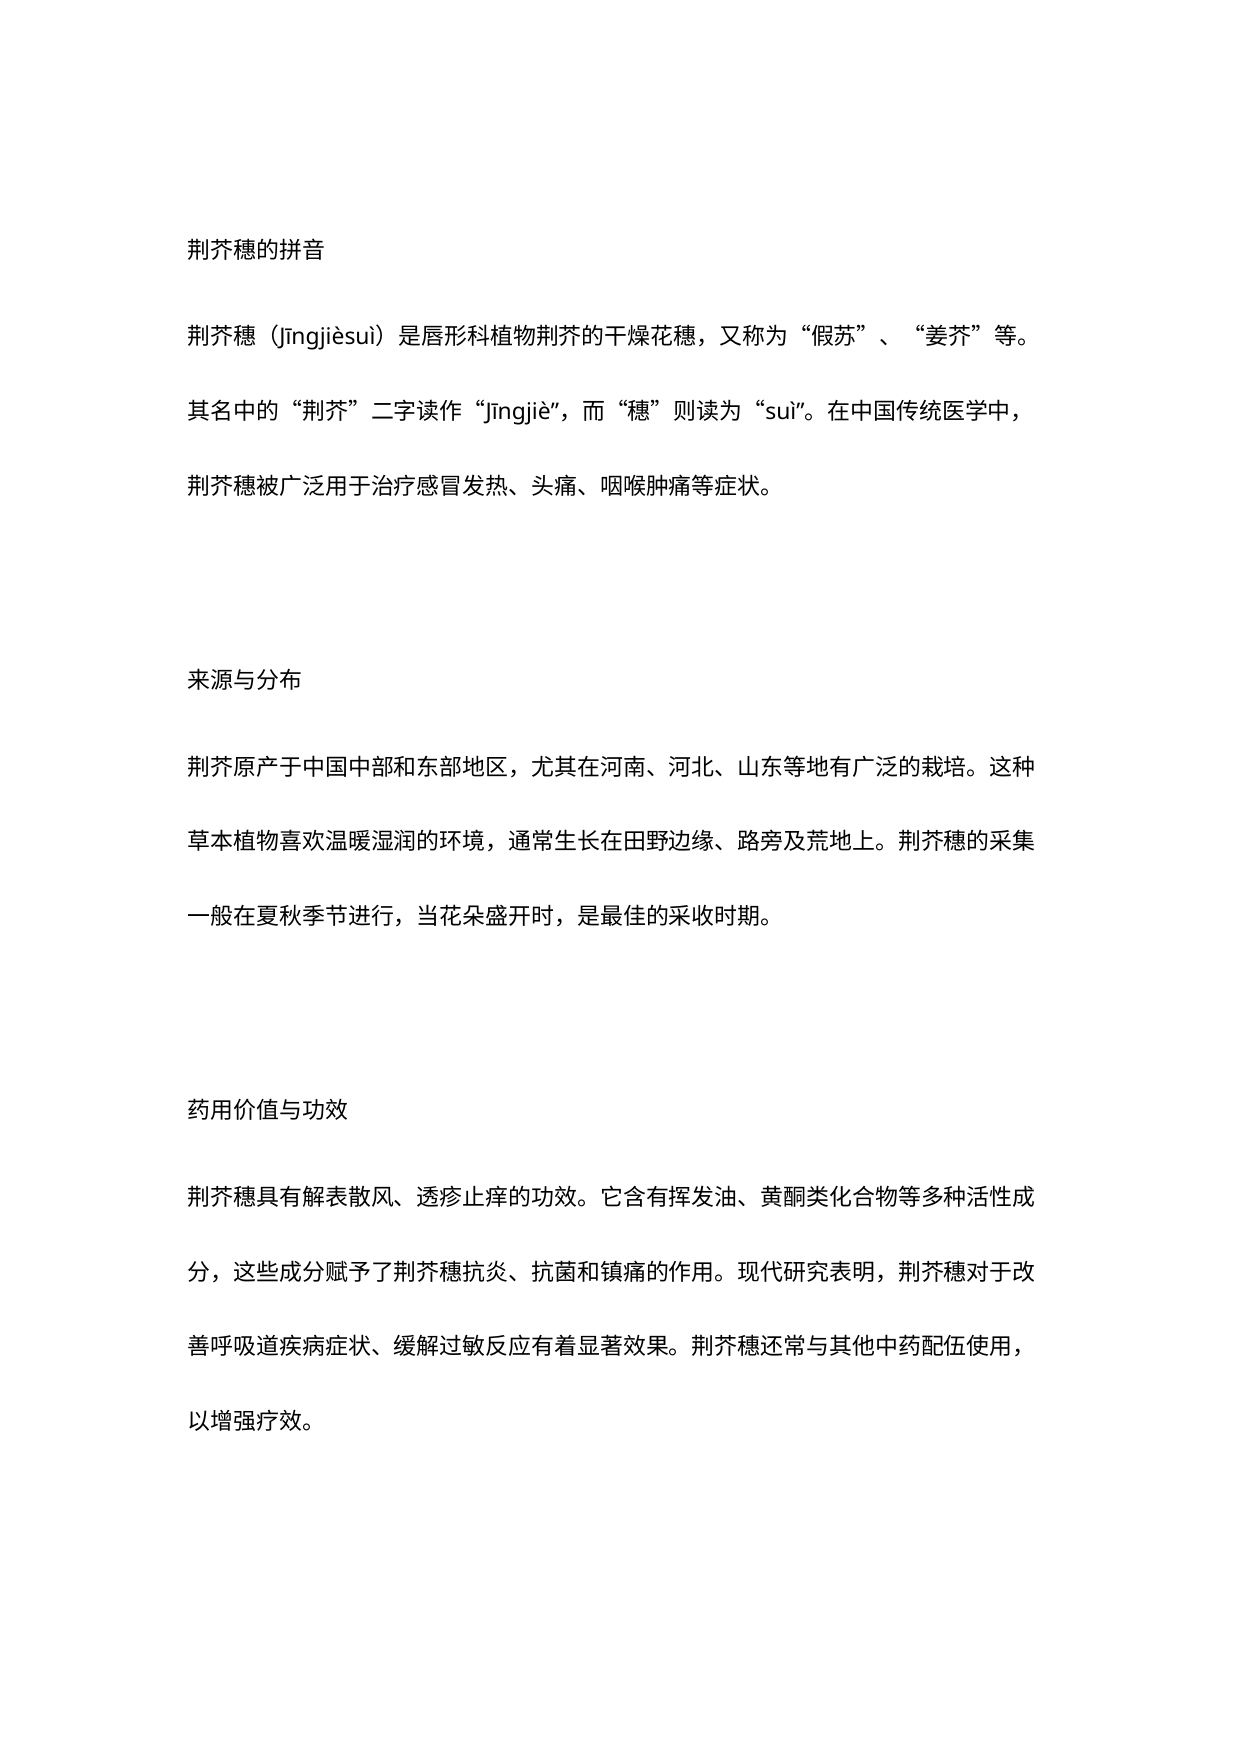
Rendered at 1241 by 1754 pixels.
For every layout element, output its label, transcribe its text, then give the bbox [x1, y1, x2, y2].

text 荆芥穗（Jīngjièsuì）是唇形科植物荆芥的干燥花穗，又称为“假苏”、“姜芥”等。其名中的“荆芥”二字读作“Jīngjiè”，而“穗”则读为“suì”。在中国传统医学中，荆芥穗被广泛用于治疗感冒发热、头痛、咽喉肿痛等症状。 [187, 302, 1053, 517]
text 荆芥原产于中国中部和东部地区，尤其在河南、河北、山东等地有广泛的栽培。这种草本植物喜欢温暖湿润的环境，通常生长在田野边缘、路旁及荒地上。荆芥穗的采集一般在夏秋季节进行，当花朵盛开时，是最佳的采收时期。 [187, 733, 1053, 947]
text 药用价值与功效 [187, 1076, 1053, 1141]
text 荆芥穗的拼音 [187, 216, 1053, 281]
text 荆芥穗具有解表散风、透疹止痒的功效。它含有挥发油、黄酮类化合物等多种活性成分，这些成分赋予了荆芥穗抗炎、抗菌和镇痛的作用。现代研究表明，荆芥穗对于改善呼吸道疾病症状、缓解过敏反应有着显著效果。荆芥穗还常与其他中药配伍使用，以增强疗效。 [187, 1163, 1053, 1452]
text 来源与分布 [187, 646, 1053, 711]
